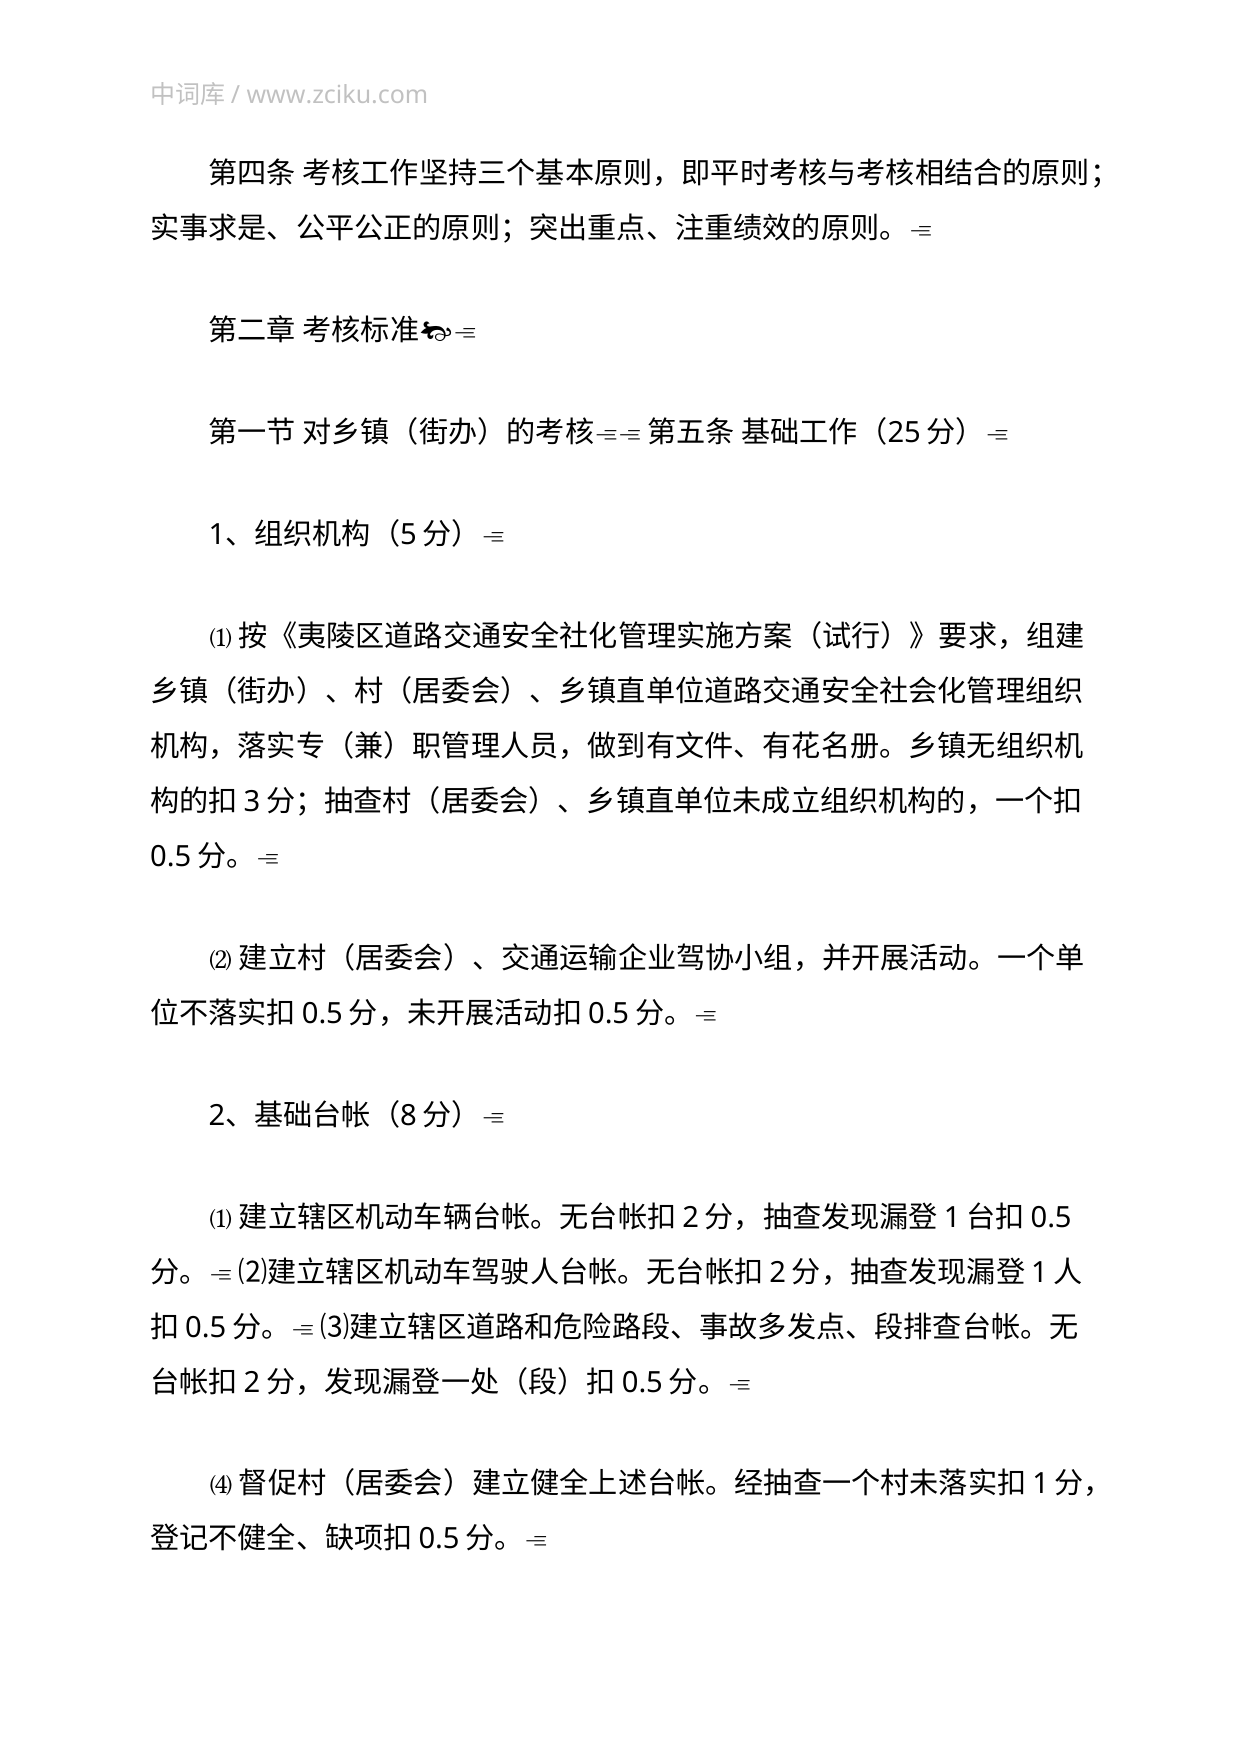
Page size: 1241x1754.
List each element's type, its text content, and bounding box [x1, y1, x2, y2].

text ⑵建立村（居委会）、交通运输企业驾协小组，并开展活动。一个单位不落实扣0.5分，未开展活动扣0.5分。 [150, 934, 1090, 1032]
text 2、基础台帐（8分） [150, 1091, 1090, 1133]
text ⑷督促村（居委会）建立健全上述台帐。经抽查一个村未落实扣1分，登记不健全、缺项扣0.5分。 [150, 1460, 1090, 1557]
text 第四条 考核工作坚持三个基本原则，即平时考核与考核相结合的原则；实事求是、公平公正的原则；突出重点、注重绩效的原则。 [150, 150, 1090, 247]
text 第一节 对乡镇（街办）的考核 第五条 基础工作（25分） [150, 408, 1090, 451]
text ⑴建立辖区机动车辆台帐。无台帐扣2分，抽查发现漏登1台扣0.5分。 ⑵建立辖区机动车驾驶人台帐。无台帐扣2分，抽查发现漏登1人扣0.5分。 ⑶建立辖区道路和危险路段、事故多发点、段排查台帐。无台帐扣2分，发现漏登一处（段）扣0.5分。 [150, 1193, 1090, 1401]
text 1、组织机构（5分） [150, 510, 1090, 553]
text ⑴按《夷陵区道路交通安全社化管理实施方案（试行）》要求，组建乡镇（街办）、村（居委会）、乡镇直单位道路交通安全社会化管理组织机构，落实专（兼）职管理人员，做到有文件、有花名册。乡镇无组织机构的扣3分；抽查村（居委会）、乡镇直单位未成立组织机构的，一个扣0.5分。 [150, 612, 1090, 874]
text 第二章 考核标准 [150, 307, 1090, 349]
